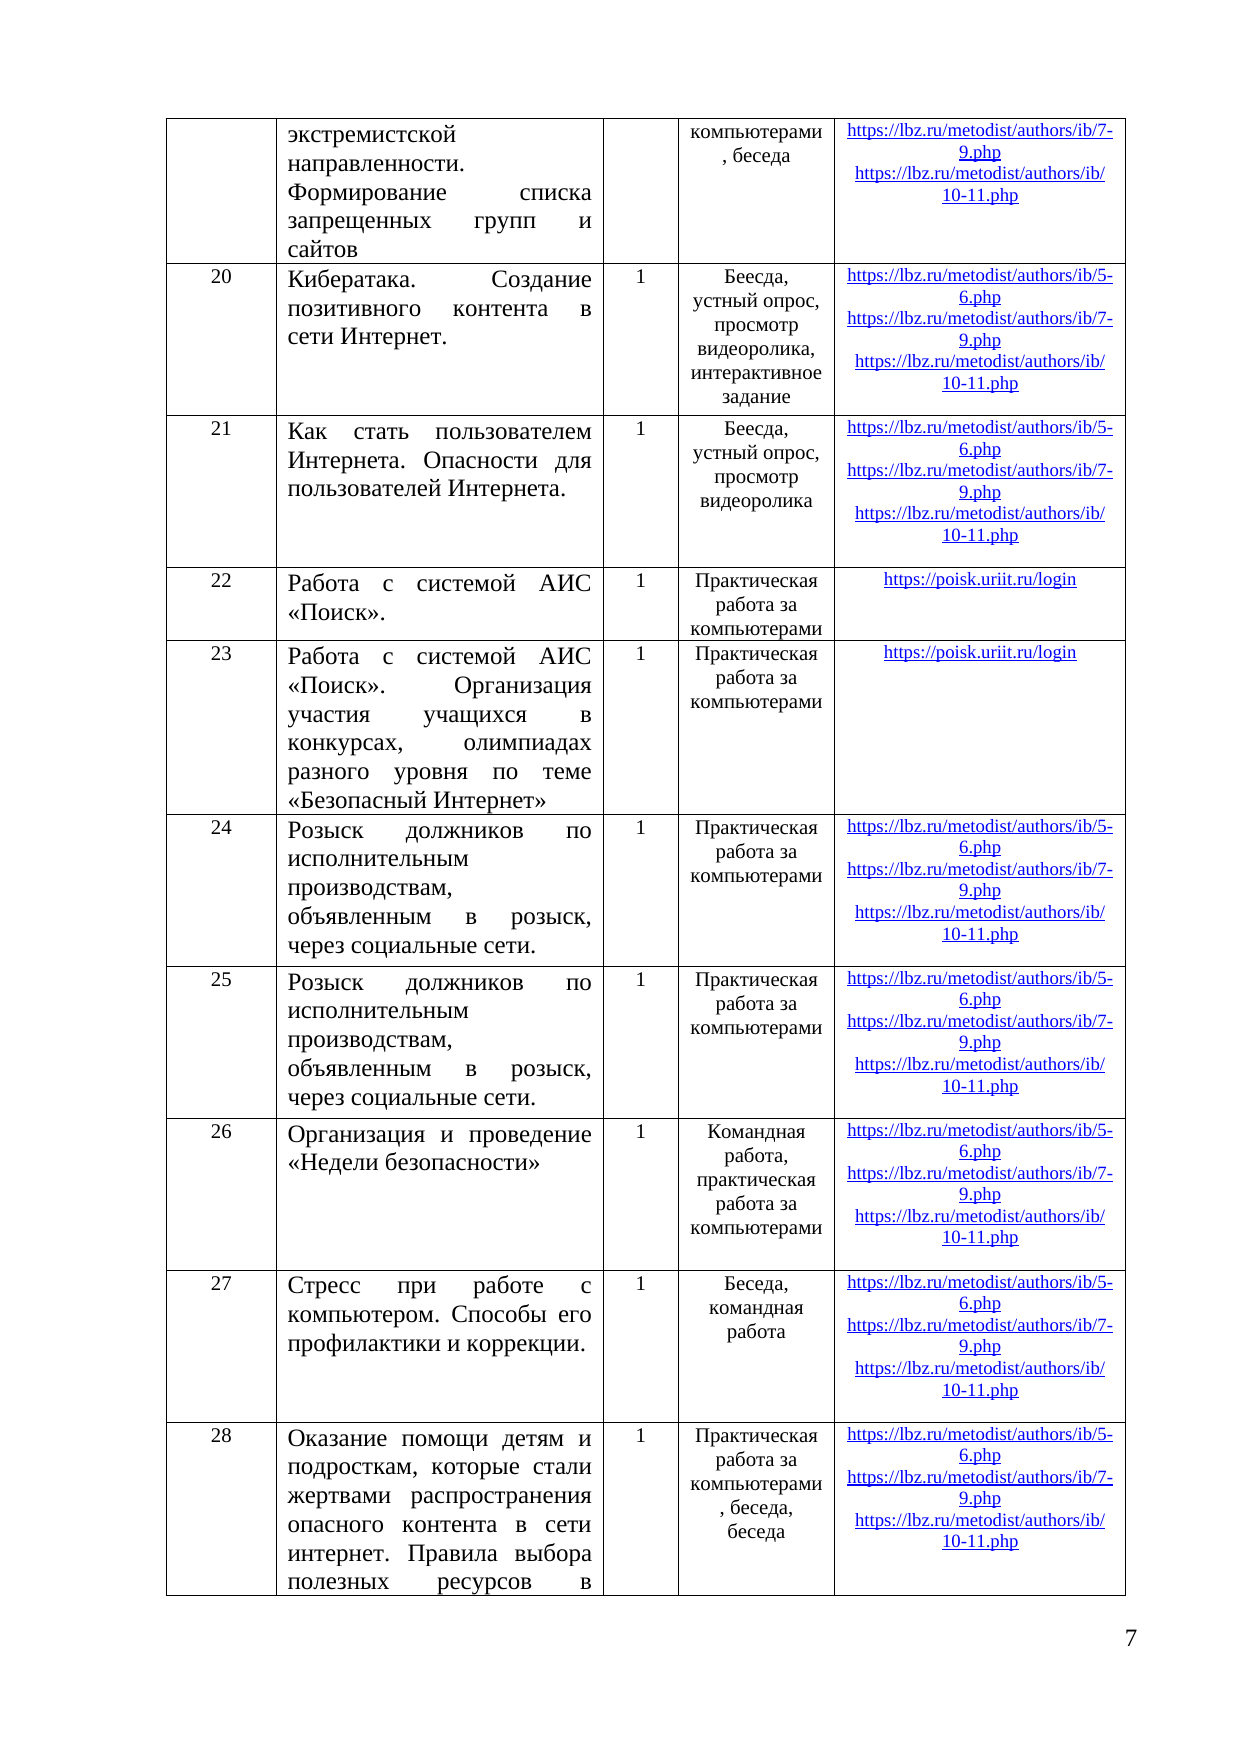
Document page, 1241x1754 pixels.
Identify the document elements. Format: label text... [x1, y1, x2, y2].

table_cell 1 [604, 119, 678, 263]
table_cell 25 [167, 967, 276, 1118]
table_cell 26 [167, 1119, 276, 1269]
table_cell 20 [167, 264, 276, 415]
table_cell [835, 119, 1125, 263]
table_cell https://lbz.ru/metodist/authors/ib/5-6.php https://lbz.ru/metodist/authors/ib/7-9.php https://lbz.ru/metodist/authors/ib/10-11.php [835, 967, 1125, 1118]
table_cell Стресс при работе с компьютером. Способы его профилактики и коррекции. [277, 1271, 603, 1422]
table_cell Беесда, устный опрос, просмотр видеоролика, интерактивное задание [679, 264, 834, 415]
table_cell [679, 119, 834, 263]
table_cell Практическая работа за компьютерами [679, 967, 834, 1118]
table_cell https://lbz.ru/metodist/authors/ib/5-6.php https://lbz.ru/metodist/authors/ib/7-9.php https://lbz.ru/metodist/authors/ib/10-11.php [835, 1119, 1125, 1269]
table_cell https://lbz.ru/metodist/authors/ib/5-6.php https://lbz.ru/metodist/authors/ib/7-9.php https://lbz.ru/metodist/authors/ib/10-11.php [835, 1271, 1125, 1422]
table_cell 1 [604, 416, 678, 567]
table_cell Розыск должников по исполнительным производствам, объявленным в розыск, через социальные сети. [277, 815, 603, 966]
table_cell Беесда, устный опрос, просмотр видеоролика [679, 416, 834, 567]
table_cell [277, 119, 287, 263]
table_cell https://lbz.ru/metodist/authors/ib/5-6.php https://lbz.ru/metodist/authors/ib/7-9.php https://lbz.ru/metodist/authors/ib/10-11.php [835, 416, 1125, 567]
table_cell 1 [604, 1423, 678, 1595]
table_cell 22 [167, 568, 276, 640]
table_cell Практическая работа за компьютерами [679, 641, 834, 814]
table_cell Кибератака. Создание позитивного контента в сети Интернет. [277, 264, 603, 415]
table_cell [679, 1423, 834, 1595]
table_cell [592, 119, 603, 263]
table_cell Работа с системой АИС «Поиск». Организация участия учащихся в конкурсах, олимпиадах разного уровня по теме «Безопасный Интернет» [277, 641, 603, 814]
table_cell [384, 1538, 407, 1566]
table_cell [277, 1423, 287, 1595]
table_cell 19 [167, 119, 276, 263]
table_cell Организация и проведение «Недели безопасности» [277, 1119, 603, 1269]
table_cell 1 [604, 641, 678, 814]
table_cell Практическая работа за компьютерами [679, 815, 834, 966]
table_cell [835, 1423, 1125, 1595]
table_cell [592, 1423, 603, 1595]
table_cell Работа с системой АИС «Поиск». [277, 568, 603, 640]
table_cell 1 [604, 1271, 678, 1422]
table_cell https://lbz.ru/metodist/authors/ib/5-6.php https://lbz.ru/metodist/authors/ib/7-9.php https://lbz.ru/metodist/authors/ib/10-11.php [835, 264, 1125, 415]
table_cell https://lbz.ru/metodist/authors/ib/5-6.php https://lbz.ru/metodist/authors/ib/7-9.php https://lbz.ru/metodist/authors/ib/10-11.php [835, 815, 1125, 966]
table_cell 28 [167, 1423, 276, 1595]
table_cell Розыск должников по исполнительным производствам, объявленным в розыск, через социальные сети. [277, 967, 603, 1118]
table_cell Беседа, командная работа [679, 1271, 834, 1422]
table_cell 21 [167, 416, 276, 567]
table_cell 1 [604, 967, 678, 1118]
table_cell 24 [167, 815, 276, 966]
table_cell https://poisk.uriit.ru/login [835, 568, 1125, 640]
table_cell 1 [604, 1119, 678, 1269]
table_cell 1 [604, 568, 678, 640]
table_cell 23 [167, 641, 276, 814]
table_cell 1 [604, 815, 678, 966]
table_cell Как стать пользователем Интернета. Опасности для пользователей Интернета. [277, 416, 603, 567]
table_cell 27 [167, 1271, 276, 1422]
table_cell Командная работа, практическая работа за компьютерами [679, 1119, 834, 1269]
table_cell 1 [604, 264, 678, 415]
table_cell https://poisk.uriit.ru/login [835, 641, 1125, 814]
